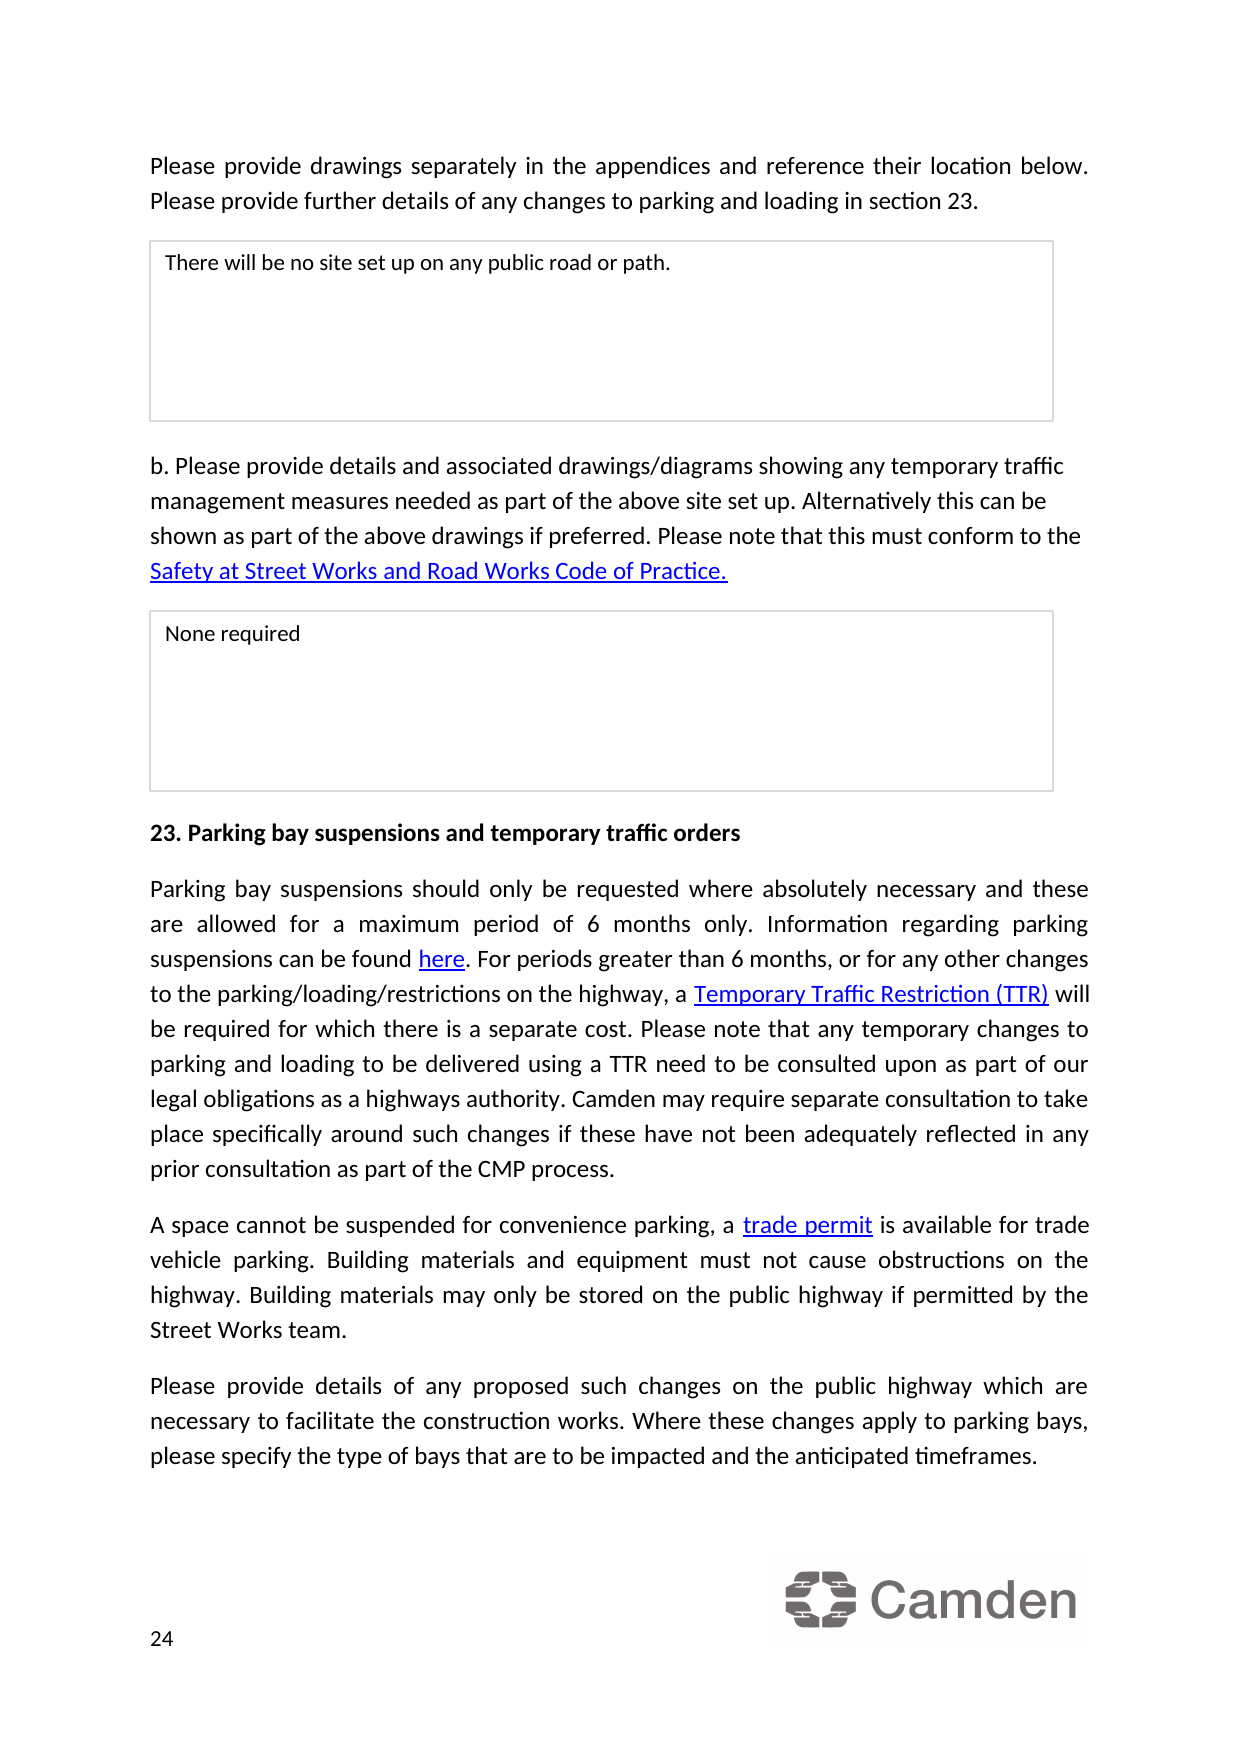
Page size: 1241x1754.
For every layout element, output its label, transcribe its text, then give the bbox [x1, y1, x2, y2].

text Please provide details of any proposed such changes on the public highway which are necessary to facilitate the construction works. Where these changes apply to parking bays, please specify the type of bays that are to be impacted and the anticipated timeframes. [150, 1370, 1090, 1471]
picture [770, 1552, 1091, 1647]
text b. Please provide details and associated drawings/diagrams showing any temporary traffic management measures needed as part of the above site set up. Alternatively this can be shown as part of the above drawings if preferred. Please note that this must conform to the Safety at Street Works and Road Works Code of Practice. [150, 450, 1090, 586]
text A space cannot be suspended for convenience parking, a trade permit is available for trade vehicle parking. Building materials and equipment must not cause obstructions on the highway. Building materials may only be stored on the public highway if permitted by the Street Works team. [150, 1209, 1090, 1345]
text 23. Parking bay suspensions and temporary traffic orders [150, 817, 1090, 848]
text Parking bay suspensions should only be requested where absolutely necessary and these are allowed for a maximum period of 6 months only. Information regarding parking suspensions can be found here. For periods greater than 6 months, or for any other changes to the parking/loading/restrictions on the highway, a Temporary Traffic Restriction (TTR) will be required for which there is a separate cost. Please note that any temporary changes to parking and loading to be delivered using a TTR need to be consulted upon as part of our legal obligations as a highways authority. Camden may require separate consultation to take place specifically around such changes if these have not been adequately reflected in any prior consultation as part of the CMP process. [150, 873, 1090, 1184]
